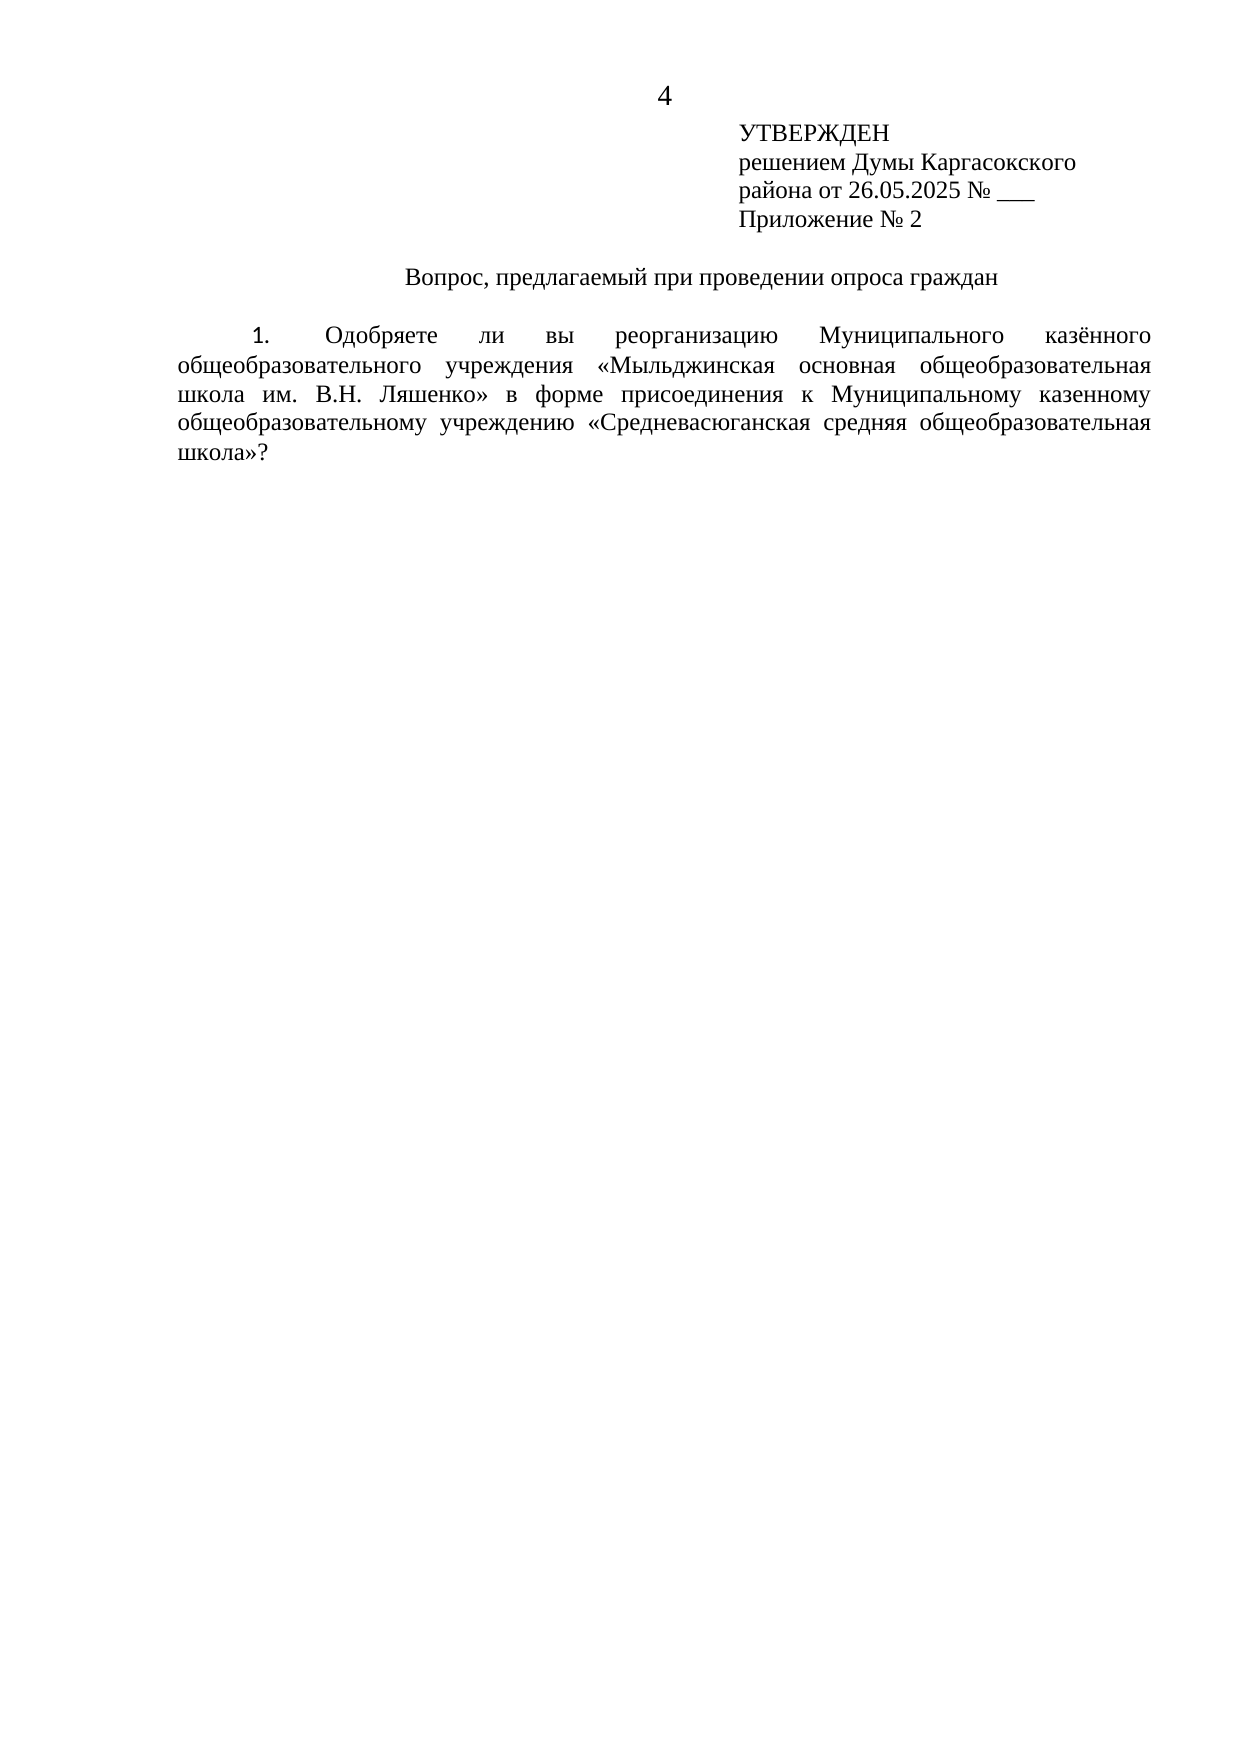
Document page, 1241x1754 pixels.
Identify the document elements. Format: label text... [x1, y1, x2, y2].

text решением Думы Каргасокского [738, 147, 1152, 176]
text района от 26.05.2025 № ___ [738, 176, 1152, 204]
text УТВЕРЖДЕН [738, 118, 1152, 147]
list Одобряете ли вы реорганизацию Муниципального казённого общеобразовательного учреждения «Мыльджинская основная общеобразовательная школа им. В.Н. Ляшенко» в форме присоединения к Муниципальному казенному общеобразовательному учреждению «Средневасюганская средняя общеобразовательная школа»? [177, 319, 1152, 467]
text Вопрос, предлагаемый при проведении опроса граждан [177, 262, 1152, 291]
text Приложение № 2 [738, 204, 1152, 233]
